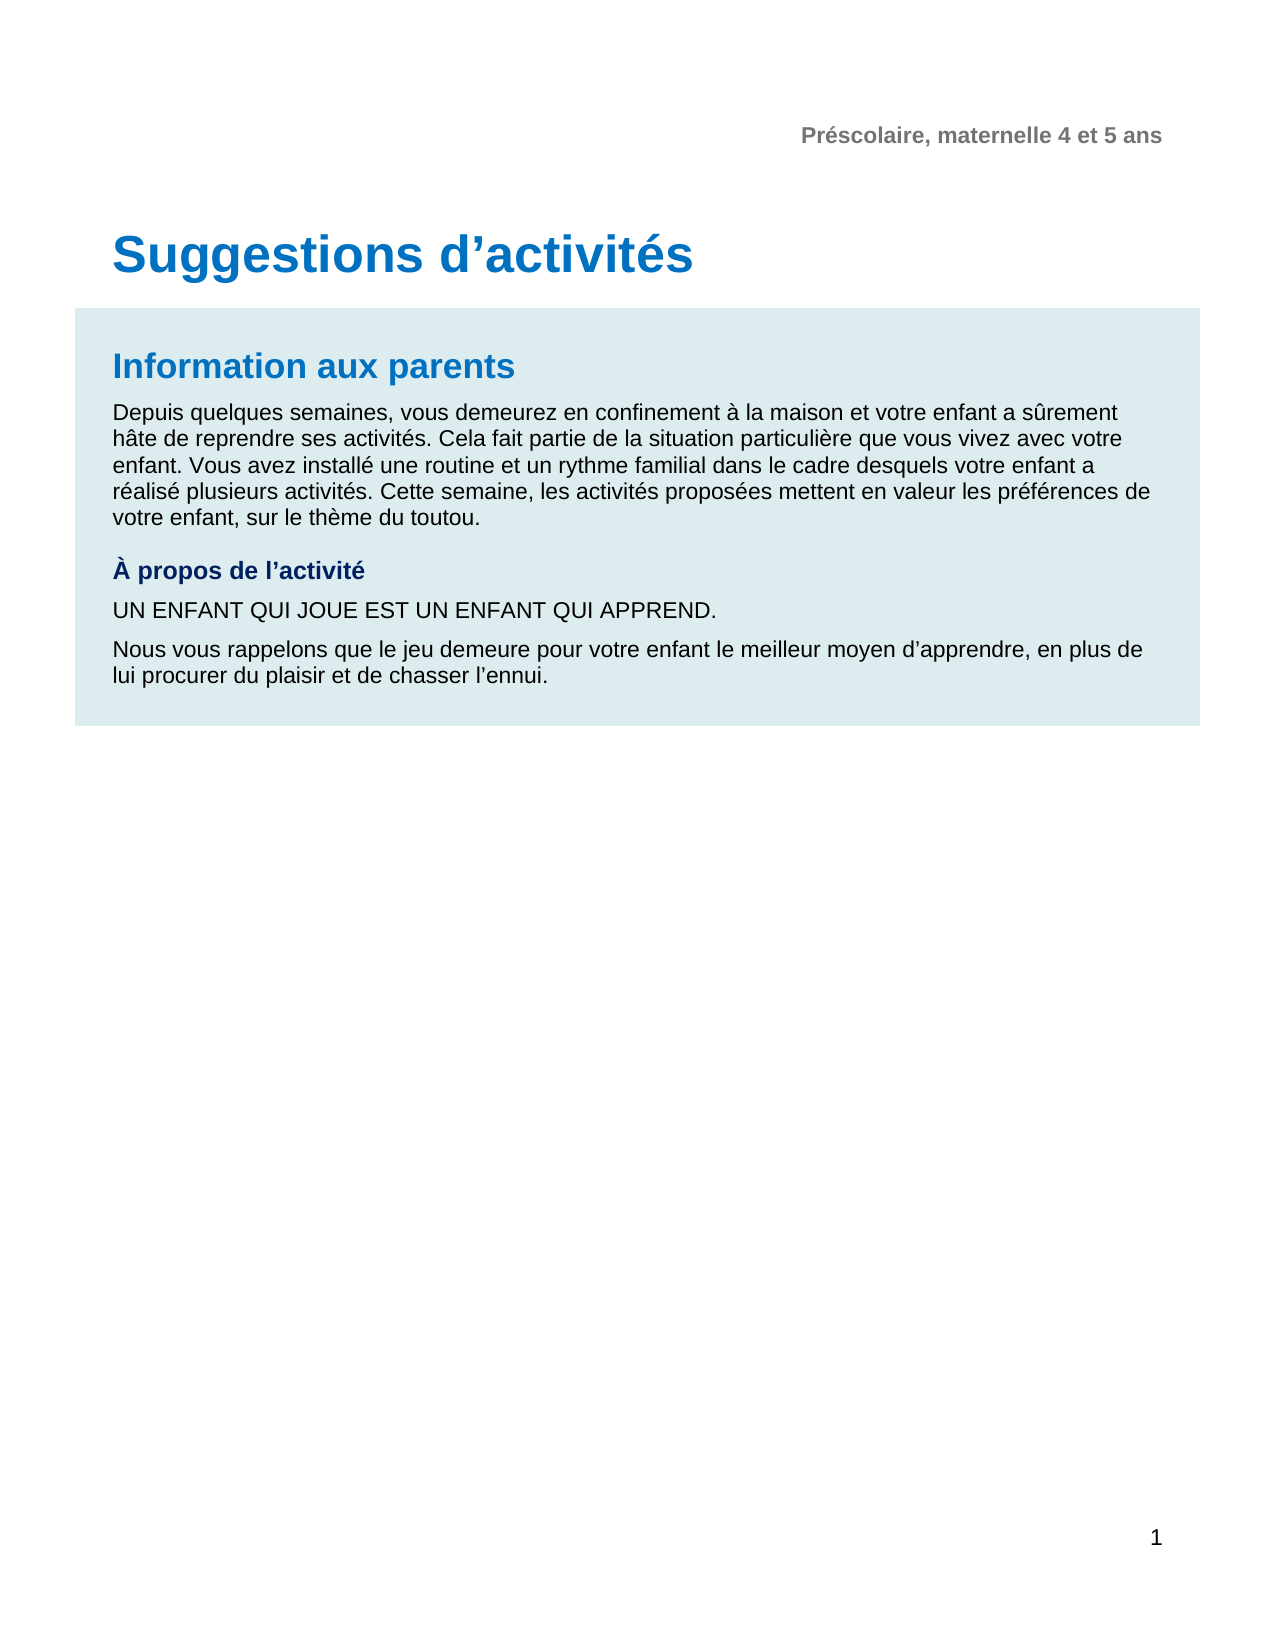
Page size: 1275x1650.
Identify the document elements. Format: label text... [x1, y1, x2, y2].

text Suggestions d’activités [112, 223, 1162, 283]
table_header Information aux parents Depuis quelques semaines, vous demeurez en confinement à la maison et votre enfant a sûrement hâte de reprendre ses activités. Cela fait partie de la situation particulière que vous vivez avec votre enfant. Vous avez installé une routine et un rythme familial dans le cadre desquels votre enfant a réalisé plusieurs activités. Cette semaine, les activités proposées mettent en valeur les préférences de votre enfant, sur le thème du toutou. À propos de l’activité UN ENFANT QUI JOUE EST UN ENFANT QUI APPREND. Nous vous rappelons que le jeu demeure pour votre enfant le meilleur moyen d’apprendre, en plus de lui procurer du plaisir et de chasser l’ennui. [75, 308, 1200, 726]
text Préscolaire, maternelle 4 et 5 ans [112, 122, 1162, 148]
